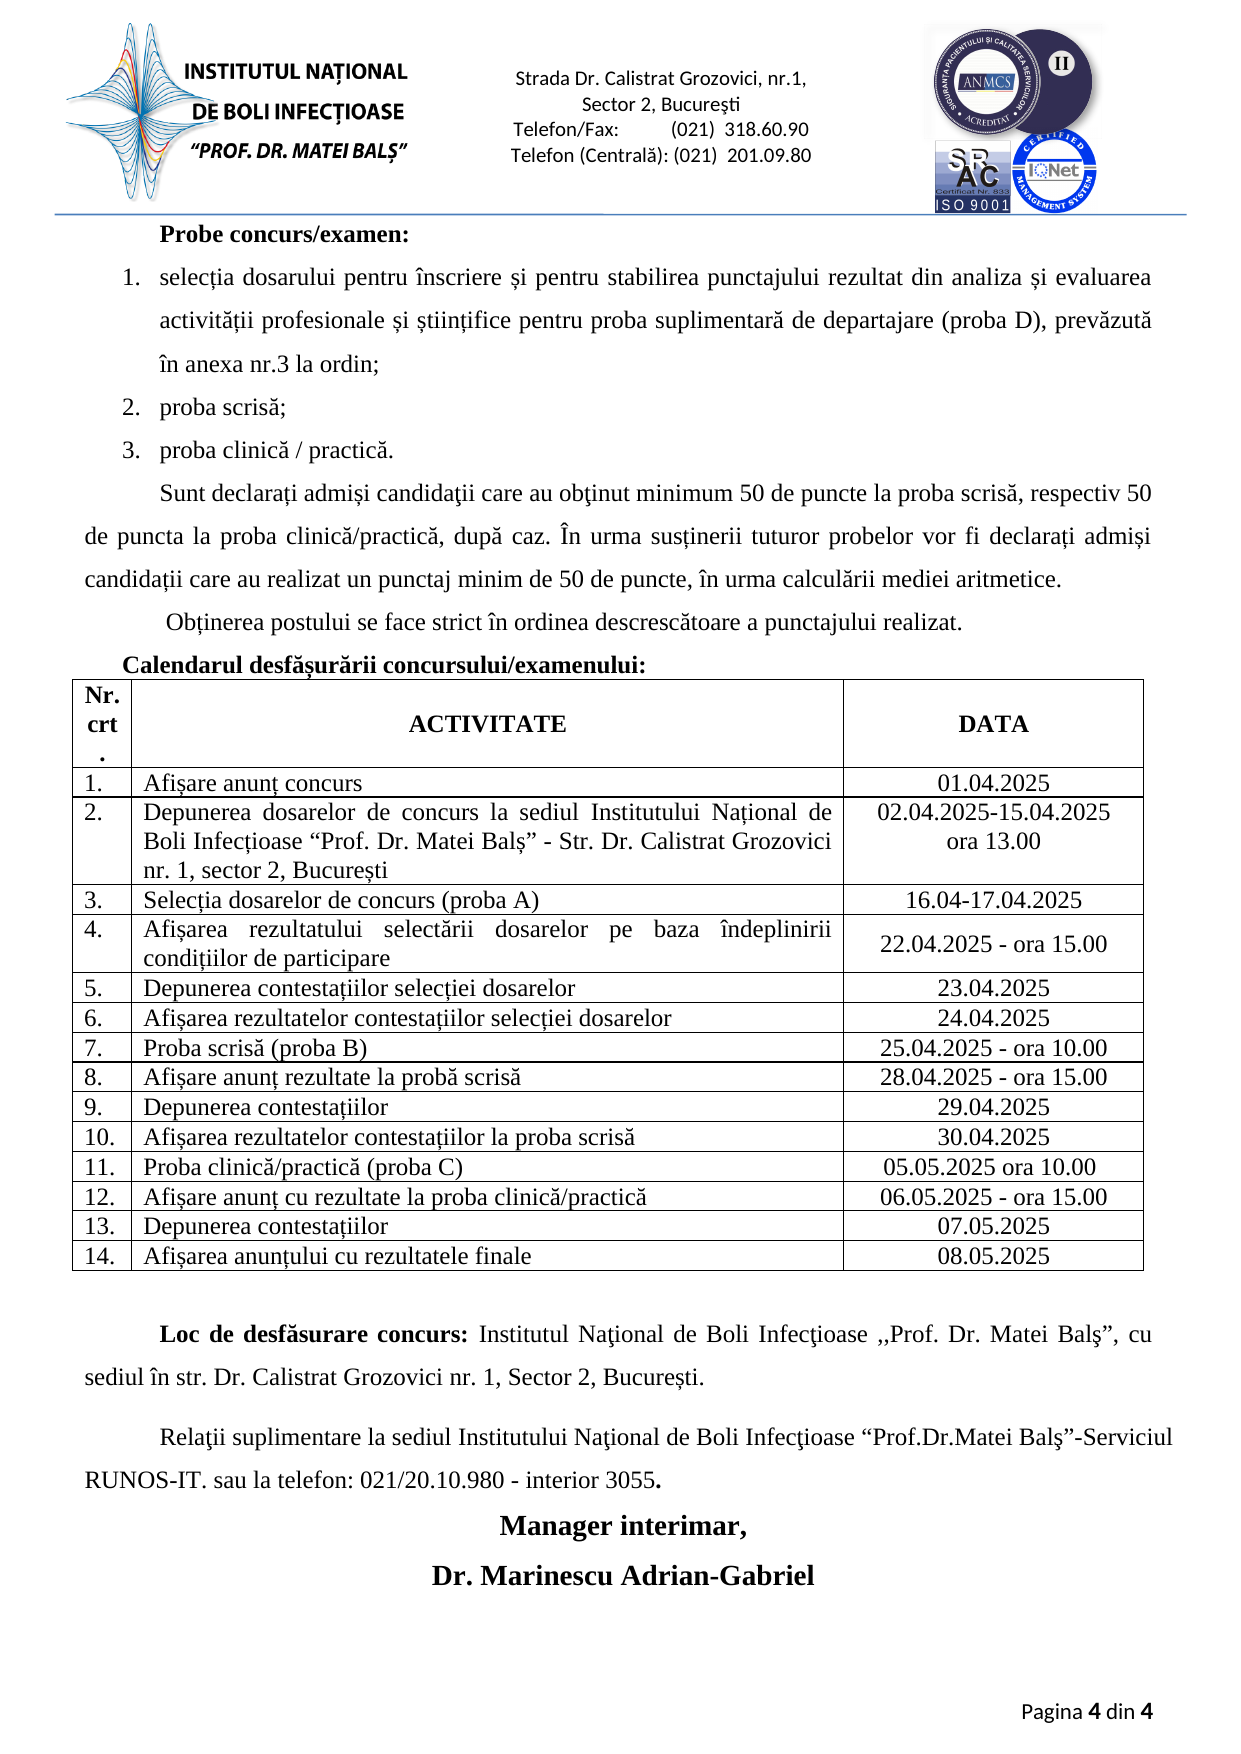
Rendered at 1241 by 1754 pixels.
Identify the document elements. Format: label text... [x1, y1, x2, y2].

table_header ACTIVITATE [132, 680, 843, 767]
table_cell 29.04.2025 [844, 1092, 1143, 1121]
table_cell 08.05.2025 [844, 1241, 1143, 1270]
table_cell 25.04.2025 - ora 10.00 [844, 1033, 1143, 1061]
table_cell 13. [73, 1211, 131, 1240]
table_cell 28.04.2025 - ora 15.00 [844, 1063, 1143, 1091]
table_cell 1. [73, 768, 131, 796]
table_cell 5. [73, 973, 131, 1002]
table_cell 07.05.2025 [844, 1211, 1143, 1240]
table_cell Depunerea contestațiilor [132, 1092, 843, 1121]
table_cell 06.05.2025 - ora 15.00 [844, 1182, 1143, 1210]
text Manager interimar, [84, 1508, 1162, 1542]
table_cell Afișarea anunțului cu rezultatele finale [132, 1241, 843, 1270]
text Dr. Marinescu Adrian-Gabriel [84, 1558, 1162, 1592]
table_cell Afișare anunț concurs [132, 768, 843, 796]
table_header DATA [844, 680, 1143, 767]
table_cell 6. [73, 1003, 131, 1032]
text Sunt declarați admiși candidaţii care au obţinut minimum 50 de puncte la proba scrisă, respectiv 50 de puncta la proba clinică/practică, după caz. În urma susținerii tuturor probelor vor fi declarați admiși candidații care au realizat un punctaj minim de 50 de puncte, în urma calculării mediei aritmetice. [84, 478, 1153, 593]
list proba clinică / practică. [122, 435, 1153, 464]
table_cell Afișarea rezultatului selectării dosarelor pe baza îndeplinirii condițiilor de participare [132, 915, 843, 972]
table_cell 8. [73, 1063, 131, 1091]
table_cell Afișare anunț cu rezultate la proba clinică/practică [132, 1182, 843, 1210]
table_cell 22.04.2025 - ora 15.00 [844, 915, 1143, 972]
table_cell 30.04.2025 [844, 1122, 1143, 1151]
table_cell 23.04.2025 [844, 973, 1143, 1002]
table_cell 10. [73, 1122, 131, 1151]
table_cell 2. [73, 798, 131, 884]
table_cell 4. [73, 915, 131, 972]
table_cell Depunerea contestațiilor selecției dosarelor [132, 973, 843, 1002]
text Loc de desfăsurare concurs: Institutul Naţional de Boli Infecţioase ,,Prof. Dr. Matei Balş”, cu sediul în str. Dr. Calistrat Grozovici nr. 1, Sector 2, București. [84, 1319, 1153, 1391]
table_cell 14. [73, 1241, 131, 1270]
table_cell 02.04.2025-15.04.2025 ora 13.00 [844, 798, 1143, 884]
table_cell 01.04.2025 [844, 768, 1143, 796]
text Relaţii suplimentare la sediul Institutului Naţional de Boli Infecţioase “Prof.Dr.Matei Balş”-Serviciul RUNOS-IT. sau la telefon: 021/20.10.980 - interior 3055. [84, 1422, 1181, 1494]
list selecția dosarului pentru înscriere și pentru stabilirea punctajului rezultat din analiza și evaluarea activității profesionale și științifice pentru proba suplimentară de departajare (proba D), prevăzută în anexa nr.3 la ordin; [122, 262, 1153, 377]
table_cell Afișarea rezultatelor contestațiilor la proba scrisă [132, 1122, 843, 1151]
table_cell 24.04.2025 [844, 1003, 1143, 1032]
table_cell Depunerea contestațiilor [132, 1211, 843, 1240]
picture [924, 24, 1102, 213]
table_header Nr. crt. [73, 680, 131, 767]
table_cell Depunerea dosarelor de concurs la sediul Institutului Național de Boli Infecțioase “Prof. Dr. Matei Balș” - Str. Dr. Calistrat Grozovici nr. 1, sector 2, București [132, 798, 843, 884]
text Probe concurs/examen: [84, 219, 1153, 248]
table_cell Proba clinică/practică (proba C) [132, 1152, 843, 1181]
list proba scrisă; [122, 392, 1153, 421]
table_cell 05.05.2025 ora 10.00 [844, 1152, 1143, 1181]
table_cell 3. [73, 885, 131, 913]
table_cell 7. [73, 1033, 131, 1061]
table_cell Afișarea rezultatelor contestațiilor selecției dosarelor [132, 1003, 843, 1032]
table_cell 16.04-17.04.2025 [844, 885, 1143, 913]
text Calendarul desfășurării concursului/examenului: [84, 651, 1153, 679]
table_cell 11. [73, 1152, 131, 1181]
picture [64, 22, 408, 201]
table_cell Afișare anunț rezultate la probă scrisă [132, 1063, 843, 1091]
table_cell Proba scrisă (proba B) [132, 1033, 843, 1061]
table_cell 12. [73, 1182, 131, 1210]
text Obținerea postului se face strict în ordinea descrescătoare a punctajului realizat. [84, 607, 1153, 636]
table_cell 9. [73, 1092, 131, 1121]
table_cell Selecția dosarelor de concurs (proba A) [132, 885, 843, 913]
